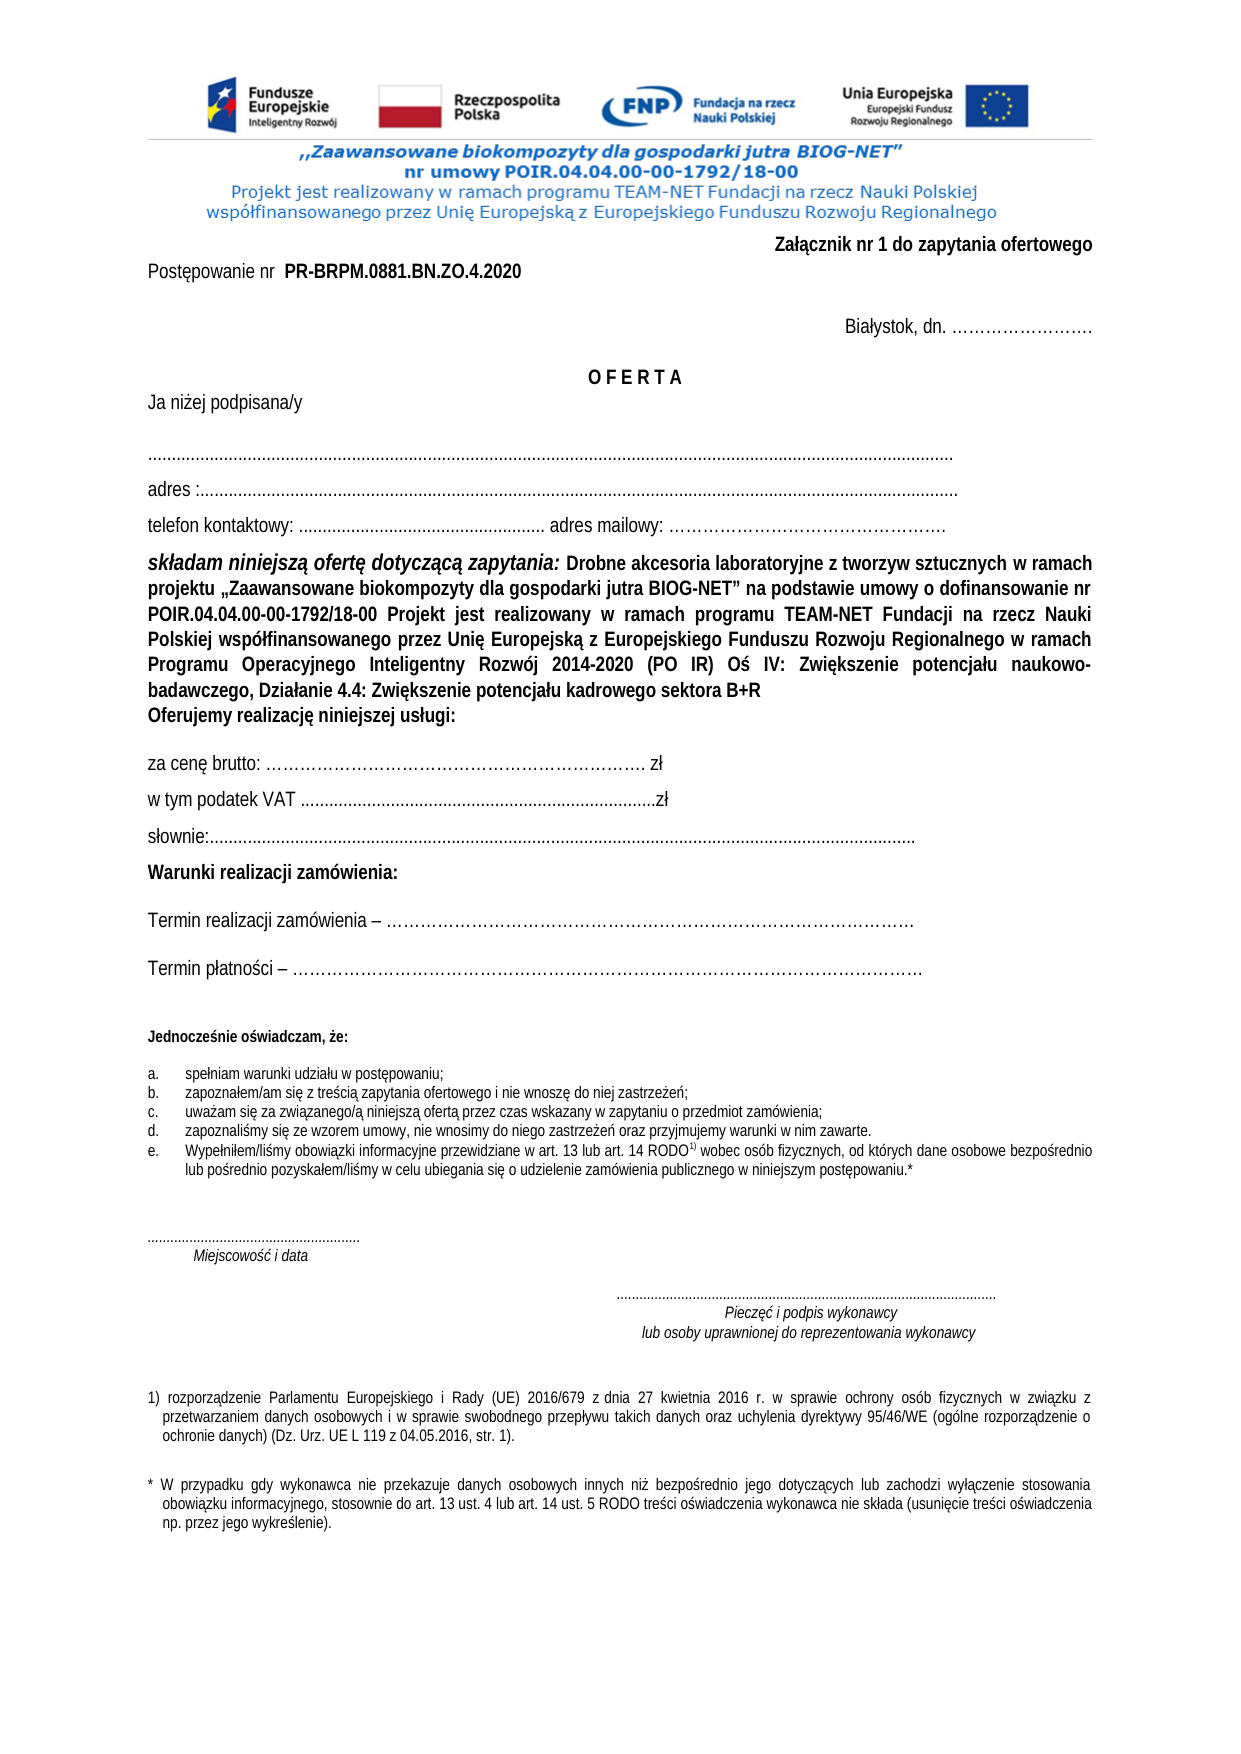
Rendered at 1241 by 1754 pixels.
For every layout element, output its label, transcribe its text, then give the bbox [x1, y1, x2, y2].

text Warunki realizacji zamówienia: [148, 860, 1093, 884]
text składam niniejszą ofertę dotyczącą zapytania: Drobne akcesoria laboratoryjne z tworzyw sztucznych w ramach projektu „Zaawansowane biokompozyty dla gospodarki jutra BIOG-NET” na podstawie umowy o dofinansowanie nr POIR.04.04.00-00-1792/18-00 Projekt jest realizowany w ramach programu TEAM-NET Fundacji na rzecz Nauki Polskiej współfinansowanego przez Unię Europejską z Europejskiego Funduszu Rozwoju Regionalnego w ramach Programu Operacyjnego Inteligentny Rozwój 2014-2020 (PO IR) Oś IV: Zwiększenie potencjału naukowo-badawczego, Działanie 4.4: Zwiększenie potencjału kadrowego sektora B+R [148, 548, 1093, 701]
text Jednocześnie oświadczam, że: [148, 1027, 1093, 1046]
text ........................................................ [148, 1227, 1093, 1246]
text Pieczęć i podpis wykonawcy [148, 1303, 1093, 1322]
text słownie:..................................................................................................................................................... [148, 824, 1093, 848]
list Wypełniłem/liśmy obowiązki informacyjne przewidziane w art. 13 lub art. 14 RODO1) wobec osób fizycznych, od których dane osobowe bezpośrednio lub pośrednio pozyskałem/liśmy w celu ubiegania się o udzielenie zamówienia publicznego w niniejszym postępowaniu.* [148, 1140, 1093, 1179]
list zapoznałem/am się z treścią zapytania ofertowego i nie wnoszę do niej zastrzeżeń; [148, 1083, 1093, 1102]
list O F E R T A [177, 365, 1093, 389]
text Termin realizacji zamówienia – ………………………………………………………………………………… [148, 908, 1093, 932]
text Miejscowość i data [148, 1246, 1093, 1265]
list uważam się za związanego/ą niniejszą ofertą przez czas wskazany w zapytaniu o przedmiot zamówienia; [148, 1102, 1093, 1121]
text .......................................................................................................................................................................... [148, 441, 1093, 465]
list spełniam warunki udziału w postępowaniu; [148, 1064, 1093, 1083]
list zapoznaliśmy się ze wzorem umowy, nie wnosimy do niego zastrzeżeń oraz przyjmujemy warunki w nim zawarte. [148, 1121, 1093, 1140]
text Termin płatności – ………………………………………………………………………………………………… [148, 956, 1093, 980]
text Załącznik nr 1 do zapytania ofertowego [148, 232, 1093, 256]
text * W przypadku gdy wykonawca nie przekazuje danych osobowych innych niż bezpośrednio jego dotyczących lub zachodzi wyłączenie stosowania obowiązku informacyjnego, stosownie do art. 13 ust. 4 lub art. 14 ust. 5 RODO treści oświadczenia wykonawca nie składa (usunięcie treści oświadczenia np. przez jego wykreślenie). [148, 1474, 1093, 1532]
text .................................................................................................... [148, 1284, 1093, 1303]
text Oferujemy realizację niniejszej usługi: [148, 703, 1093, 727]
text adres :................................................................................................................................................................ [148, 477, 1093, 501]
text 1) rozporządzenie Parlamentu Europejskiego i Rady (UE) 2016/679 z dnia 27 kwietnia 2016 r. w sprawie ochrony osób fizycznych w związku z przetwarzaniem danych osobowych i w sprawie swobodnego przepływu takich danych oraz uchylenia dyrektywy 95/46/WE (ogólne rozporządzenie o ochronie danych) (Dz. Urz. UE L 119 z 04.05.2016, str. 1). [148, 1388, 1093, 1445]
text za cenę brutto: …………………………………………………………. zł [148, 751, 1093, 775]
text w tym podatek VAT ...........................................................................zł [148, 787, 1093, 811]
text telefon kontaktowy: .................................................... adres mailowy: …………………………………………. [148, 513, 1093, 537]
text Białystok, dn. ……………………. [148, 314, 1093, 338]
text Ja niżej podpisana/y [148, 390, 1093, 414]
text Postępowanie nr PR-BRPM.0881.BN.ZO.4.2020 [148, 259, 1093, 283]
text lub osoby uprawnionej do reprezentowania wykonawcy [148, 1322, 1093, 1342]
picture [147, 73, 1093, 232]
